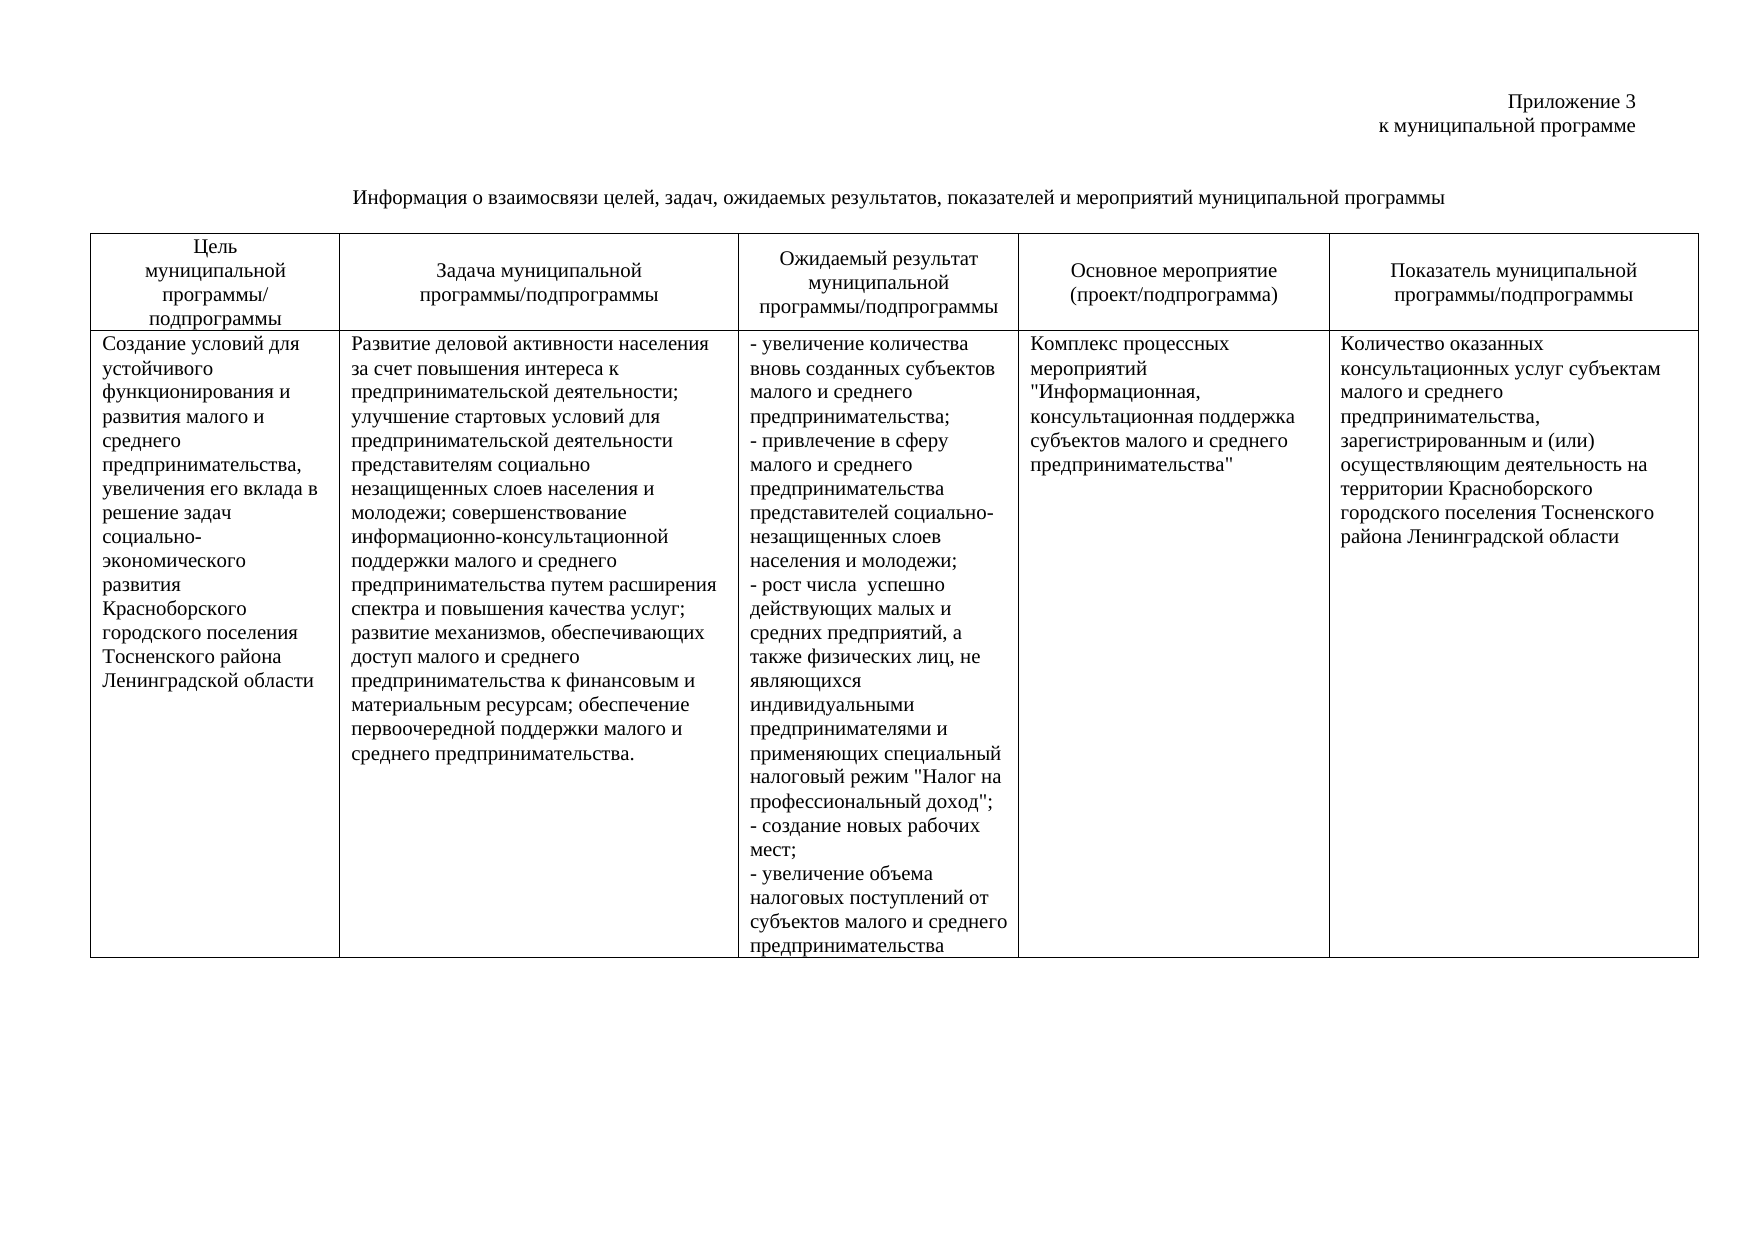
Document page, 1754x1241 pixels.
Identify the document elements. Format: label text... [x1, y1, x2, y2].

table_cell Комплекс процессных мероприятий "Информационная, консультационная поддержка субъектов малого и среднего предпринимательства" [1019, 331, 1329, 957]
text к муниципальной программе [1137, 113, 1636, 137]
table_header Основное мероприятие (проект/подпрограмма) [1019, 234, 1329, 330]
table_cell Развитие деловой активности населения за счет повышения интереса к предпринимательской деятельности; улучшение стартовых условий для предпринимательской деятельности представителям социально незащищенных слоев населения и молодежи; совершенствование информационно-консультационной поддержки малого и среднего предпринимательства путем расширения спектра и повышения качества услуг; развитие механизмов, обеспечивающих доступ малого и среднего предпринимательства к финансовым и материальным ресурсам; обеспечение первоочередной поддержки малого и среднего предпринимательства. [340, 331, 738, 957]
table_header Ожидаемый результат муниципальной программы/подпрограммы [739, 234, 1018, 330]
table_header Показатель муниципальной программы/подпрограммы [1330, 234, 1698, 330]
text Информация о взаимосвязи целей, задач, ожидаемых результатов, показателей и мероприятий муниципальной программы [162, 185, 1636, 209]
text Приложение 3 [1137, 89, 1636, 113]
table_cell Создание условий для устойчивого функционирования и развития малого и среднего предпринимательства, увеличения его вклада в решение задач социально-экономического развития Красноборского городского поселения Тосненского района Ленинградской области [91, 331, 339, 957]
table_cell - увеличение количества вновь созданных субъектов малого и среднего предпринимательства; - привлечение в сферу малого и среднего предпринимательства представителей социально-незащищенных слоев населения и молодежи; - рост числа успешно действующих малых и средних предприятий, а также физических лиц, не являющихся индивидуальными предпринимателями и применяющих специальный налоговый режим "Налог на профессиональный доход"; - создание новых рабочих мест; - увеличение объема налоговых поступлений от субъектов малого и среднего предпринимательства [739, 331, 1018, 957]
table_header Задача муниципальной программы/подпрограммы [340, 234, 738, 330]
table_header Цель муниципальной программы/ подпрограммы [91, 234, 339, 330]
